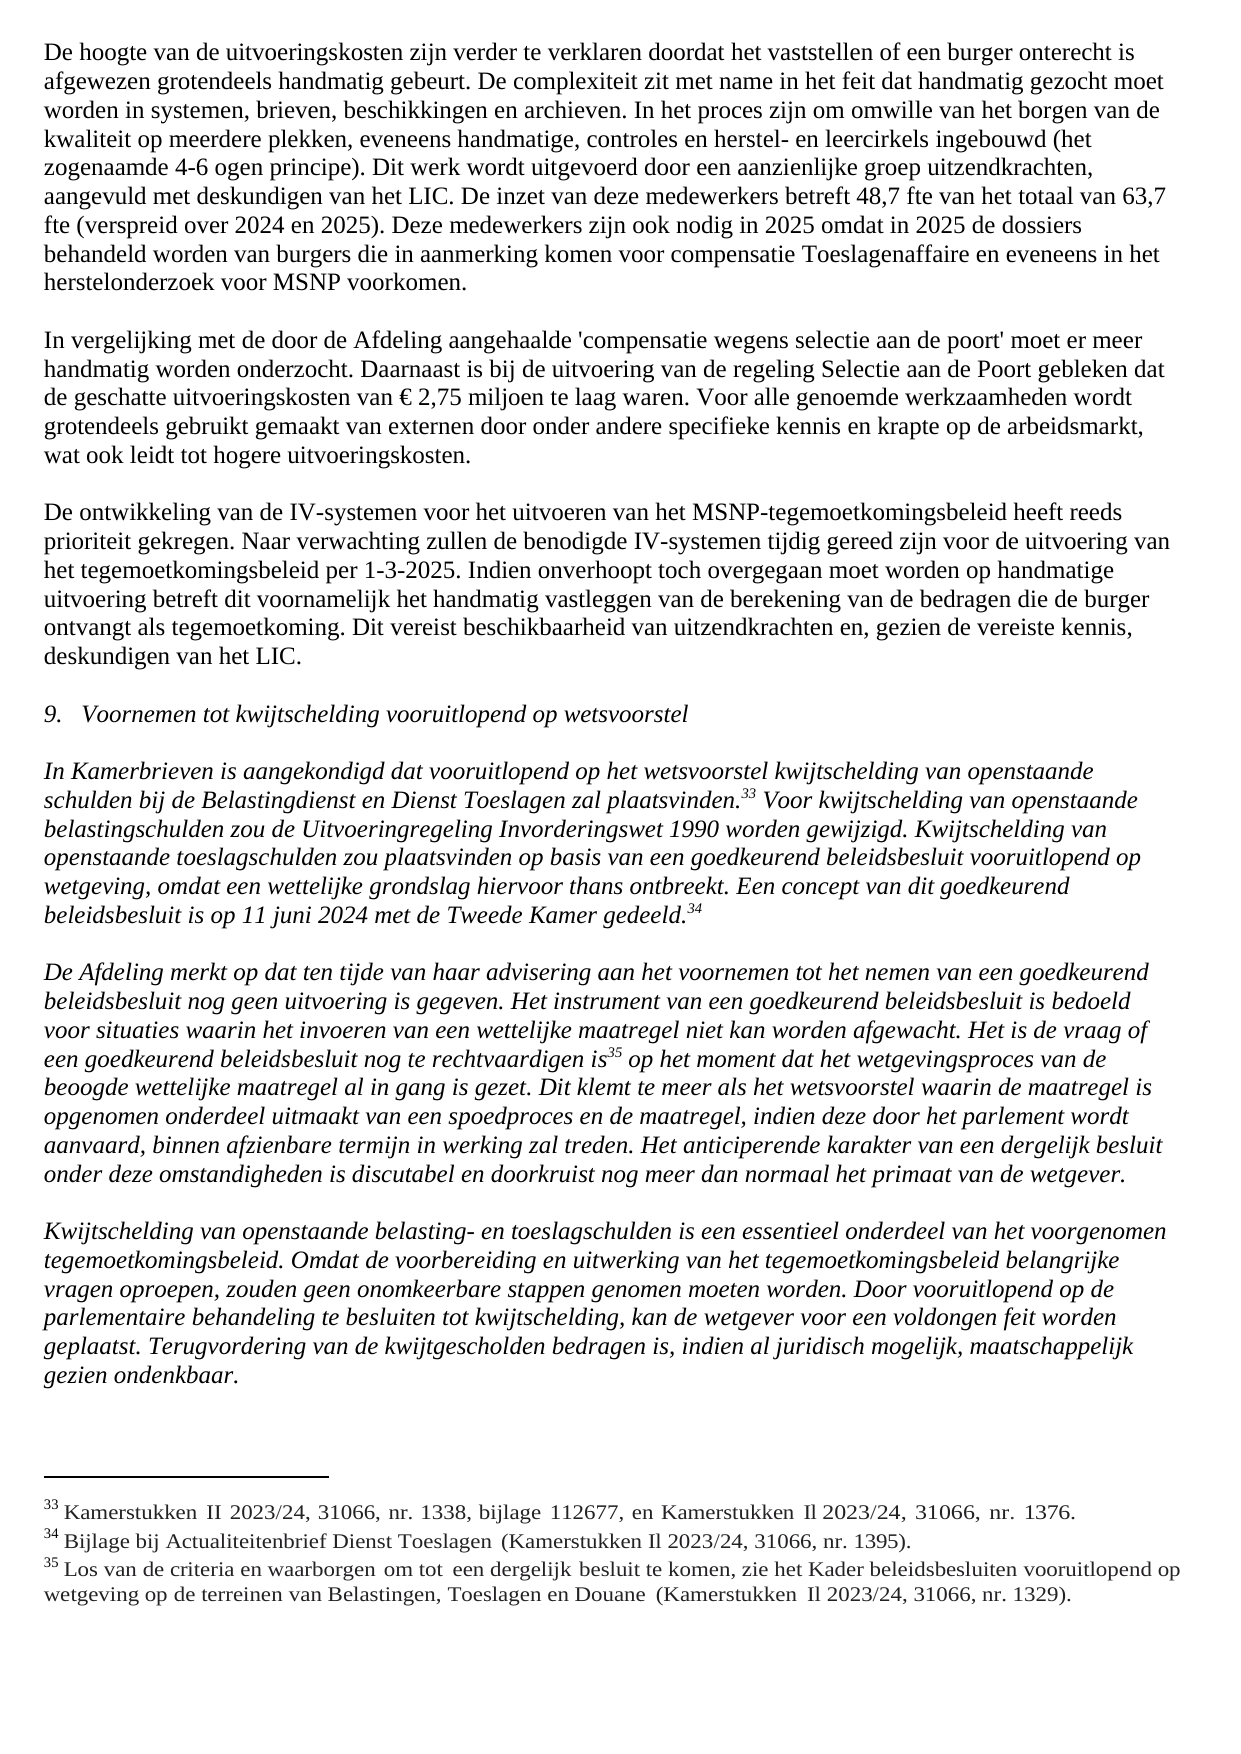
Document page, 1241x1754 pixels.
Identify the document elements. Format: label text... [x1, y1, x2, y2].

text In Kamerbrieven is aangekondigd dat vooruitlopend op het wetsvoorstel kwijtschelding van openstaande schulden bij de Belastingdienst en Dienst Toeslagen zal plaatsvinden. Voor kwijtschelding van openstaande belastingschulden zou de Uitvoeringregeling Invorderingswet 1990 worden gewijzigd. Kwijtschelding van openstaande toeslagschulden zou plaatsvinden op basis van een goedkeurend beleidsbesluit vooruitlopend op wetgeving, omdat een wettelijke grondslag hiervoor thans ontbreekt. Een concept van dit goedkeurend beleidsbesluit is op 11 juni 2024 met de Tweede Kamer gedeeld. [44, 756, 1181, 929]
text Kwijtschelding van openstaande belasting- en toeslagschulden is een essentieel onderdeel van het voorgenomen tegemoetkomingsbeleid. Omdat de voorbereiding en uitwerking van het tegemoetkomingsbeleid belangrijke vragen oproepen, zouden geen onomkeerbare stappen genomen moeten worden. Door vooruitlopend op de parlementaire behandeling te besluiten tot kwijtschelding, kan de wetgever voor een voldongen feit worden geplaatst. Terugvordering van de kwijtgescholden bedragen is, indien al juridisch mogelijk, maatschappelijk gezien ondenkbaar. [44, 1216, 1181, 1389]
text De ontwikkeling van de IV-systemen voor het uitvoeren van het MSNP-tegemoetkomingsbeleid heeft reeds prioriteit gekregen. Naar verwachting zullen de benodigde IV-systemen tijdig gereed zijn voor de uitvoering van het tegemoetkomingsbeleid per 1-3-2025. Indien onverhoopt toch overgegaan moet worden op handmatige uitvoering betreft dit voornamelijk het handmatig vastleggen van de berekening van de bedragen die de burger ontvangt als tegemoetkoming. Dit vereist beschikbaarheid van uitzendkrachten en, gezien de vereiste kennis, deskundigen van het LIC. [44, 497, 1181, 670]
list Voornemen tot kwijtschelding vooruitlopend op wetsvoorstel [44, 699, 1181, 727]
text De hoogte van de uitvoeringskosten zijn verder te verklaren doordat het vaststellen of een burger onterecht is afgewezen grotendeels handmatig gebeurt. De complexiteit zit met name in het feit dat handmatig gezocht moet worden in systemen, brieven, beschikkingen en archieven. In het proces zijn om omwille van het borgen van de kwaliteit op meerdere plekken, eveneens handmatige, controles en herstel- en leercirkels ingebouwd (het zogenaamde 4-6 ogen principe). Dit werk wordt uitgevoerd door een aanzienlijke groep uitzendkrachten, aangevuld met deskundigen van het LIC. De inzet van deze medewerkers betreft 48,7 fte van het totaal van 63,7 fte (verspreid over 2024 en 2025). Deze medewerkers zijn ook nodig in 2025 omdat in 2025 de dossiers behandeld worden van burgers die in aanmerking komen voor compensatie Toeslagenaffaire en eveneens in het herstelonderzoek voor MSNP voorkomen. [44, 37, 1181, 296]
text De Afdeling merkt op dat ten tijde van haar advisering aan het voornemen tot het nemen van een goedkeurend beleidsbesluit nog geen uitvoering is gegeven. Het instrument van een goedkeurend beleidsbesluit is bedoeld voor situaties waarin het invoeren van een wettelijke maatregel niet kan worden afgewacht. Het is de vraag of een goedkeurend beleidsbesluit nog te rechtvaardigen is op het moment dat het wetgevingsproces van de beoogde wettelijke maatregel al in gang is gezet. Dit klemt te meer als het wetsvoorstel waarin de maatregel is opgenomen onderdeel uitmaakt van een spoedproces en de maatregel, indien deze door het parlement wordt aanvaard, binnen afzienbare termijn in werking zal treden. Het anticiperende karakter van een dergelijk besluit onder deze omstandigheden is discutabel en doorkruist nog meer dan normaal het primaat van de wetgever. [44, 957, 1181, 1187]
text In vergelijking met de door de Afdeling aangehaalde 'compensatie wegens selectie aan de poort' moet er meer handmatig worden onderzocht. Daarnaast is bij de uitvoering van de regeling Selectie aan de Poort gebleken dat de geschatte uitvoeringskosten van € 2,75 miljoen te laag waren. Voor alle genoemde werkzaamheden wordt grotendeels gebruikt gemaakt van externen door onder andere specifieke kennis en krapte op de arbeidsmarkt, wat ook leidt tot hogere uitvoeringskosten. [44, 325, 1181, 469]
